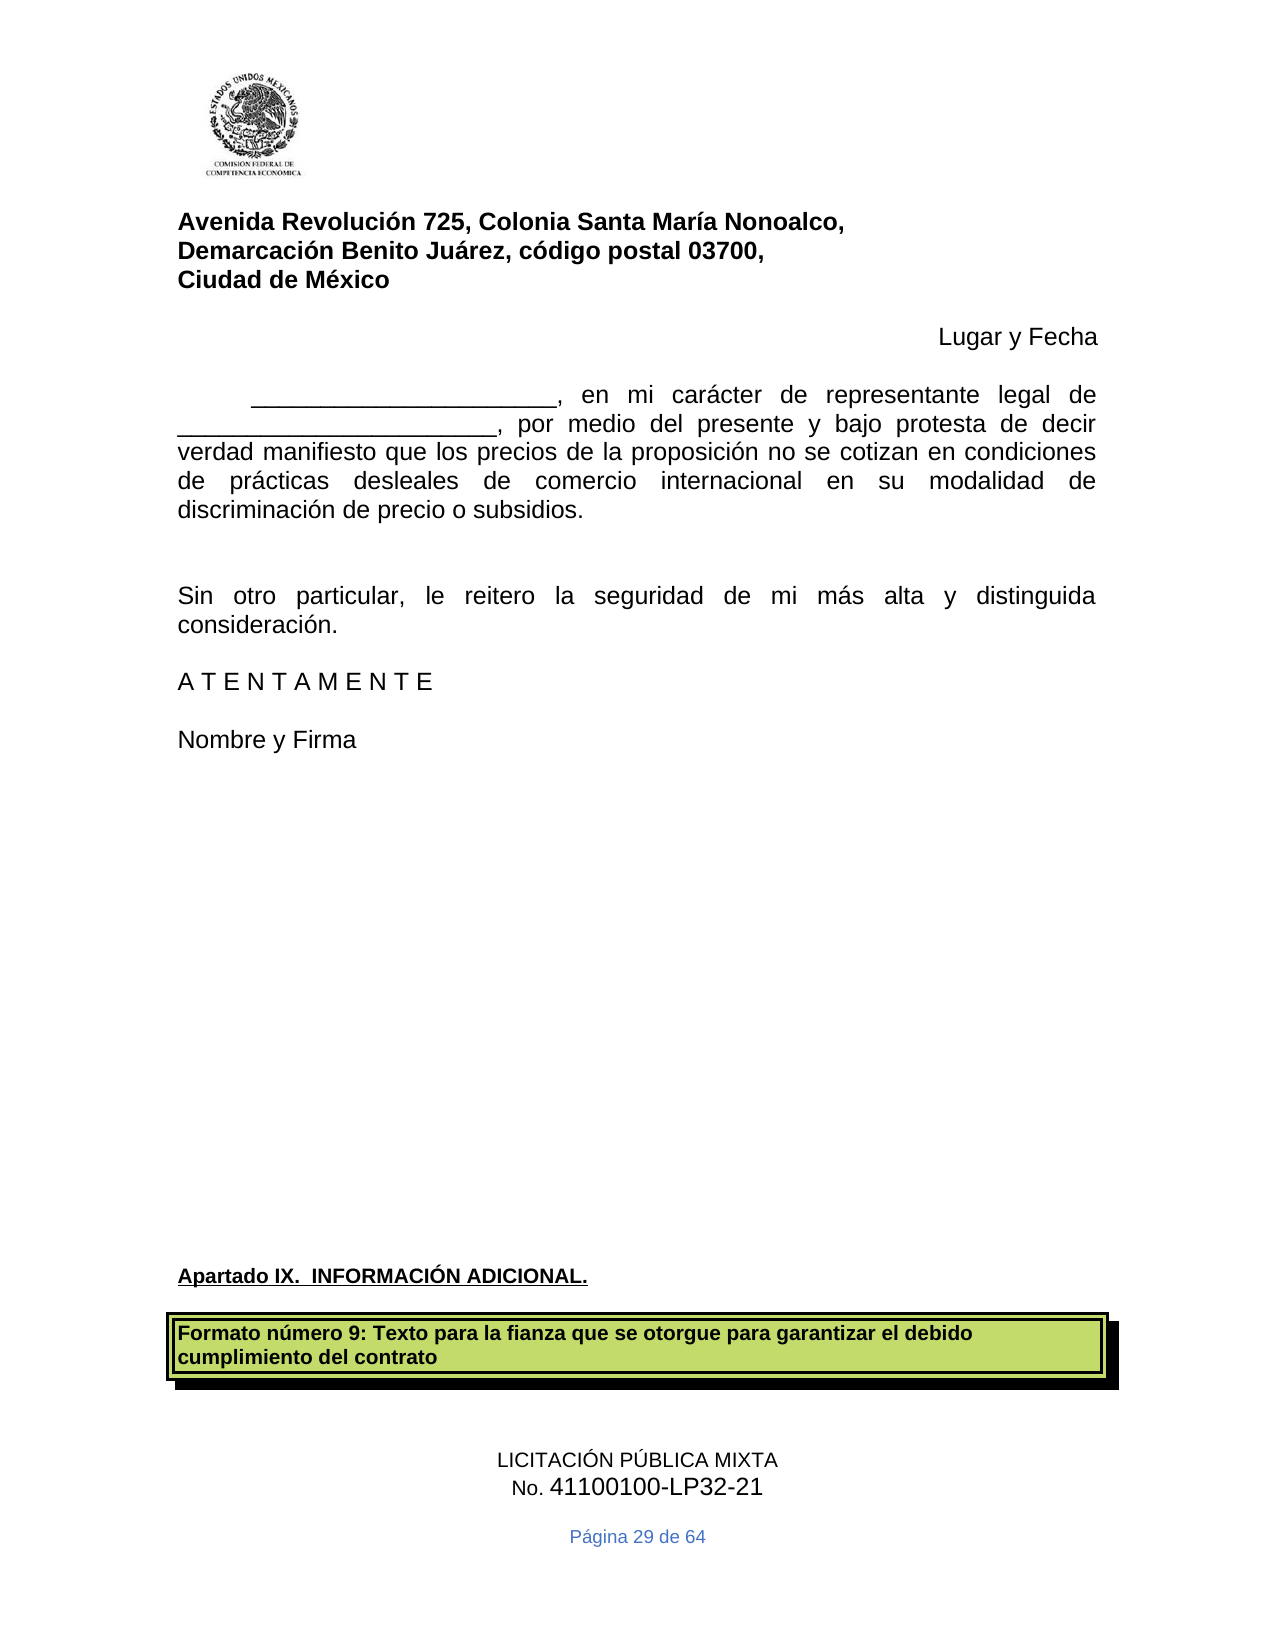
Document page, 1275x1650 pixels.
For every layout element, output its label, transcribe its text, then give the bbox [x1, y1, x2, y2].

text Demarcación Benito Juárez, código postal 03700, [177, 236, 1098, 265]
text ______________________, en mi carácter de representante legal de _______________________, por medio del presente y bajo protesta de decir verdad manifiesto que los precios de la proposición no se cotizan en condiciones de prácticas desleales de comercio internacional en su modalidad de discriminación de precio o subsidios. [177, 380, 1098, 524]
text Nombre y Firma [177, 725, 1098, 754]
text Sin otro particular, le reitero la seguridad de mi más alta y distinguida consideración. [177, 581, 1098, 639]
text Avenida Revolución 725, Colonia Santa María Nonoalco, [177, 207, 1098, 236]
text Lugar y Fecha [177, 322, 1098, 351]
text LICITACIÓN PÚBLICA MIXTA [177, 1448, 1098, 1472]
picture [188, 73, 322, 179]
text Ciudad de México [177, 265, 1098, 294]
text A T E N T A M E N T E [177, 667, 1098, 696]
text Apartado IX. INFORMACIÓN ADICIONAL. [177, 1264, 1098, 1288]
text No. 41100100-LP32-21 [177, 1472, 1098, 1501]
text Formato número 9: Texto para la fianza que se otorgue para garantizar el debido cumplimiento del contrato [169, 1315, 1106, 1378]
